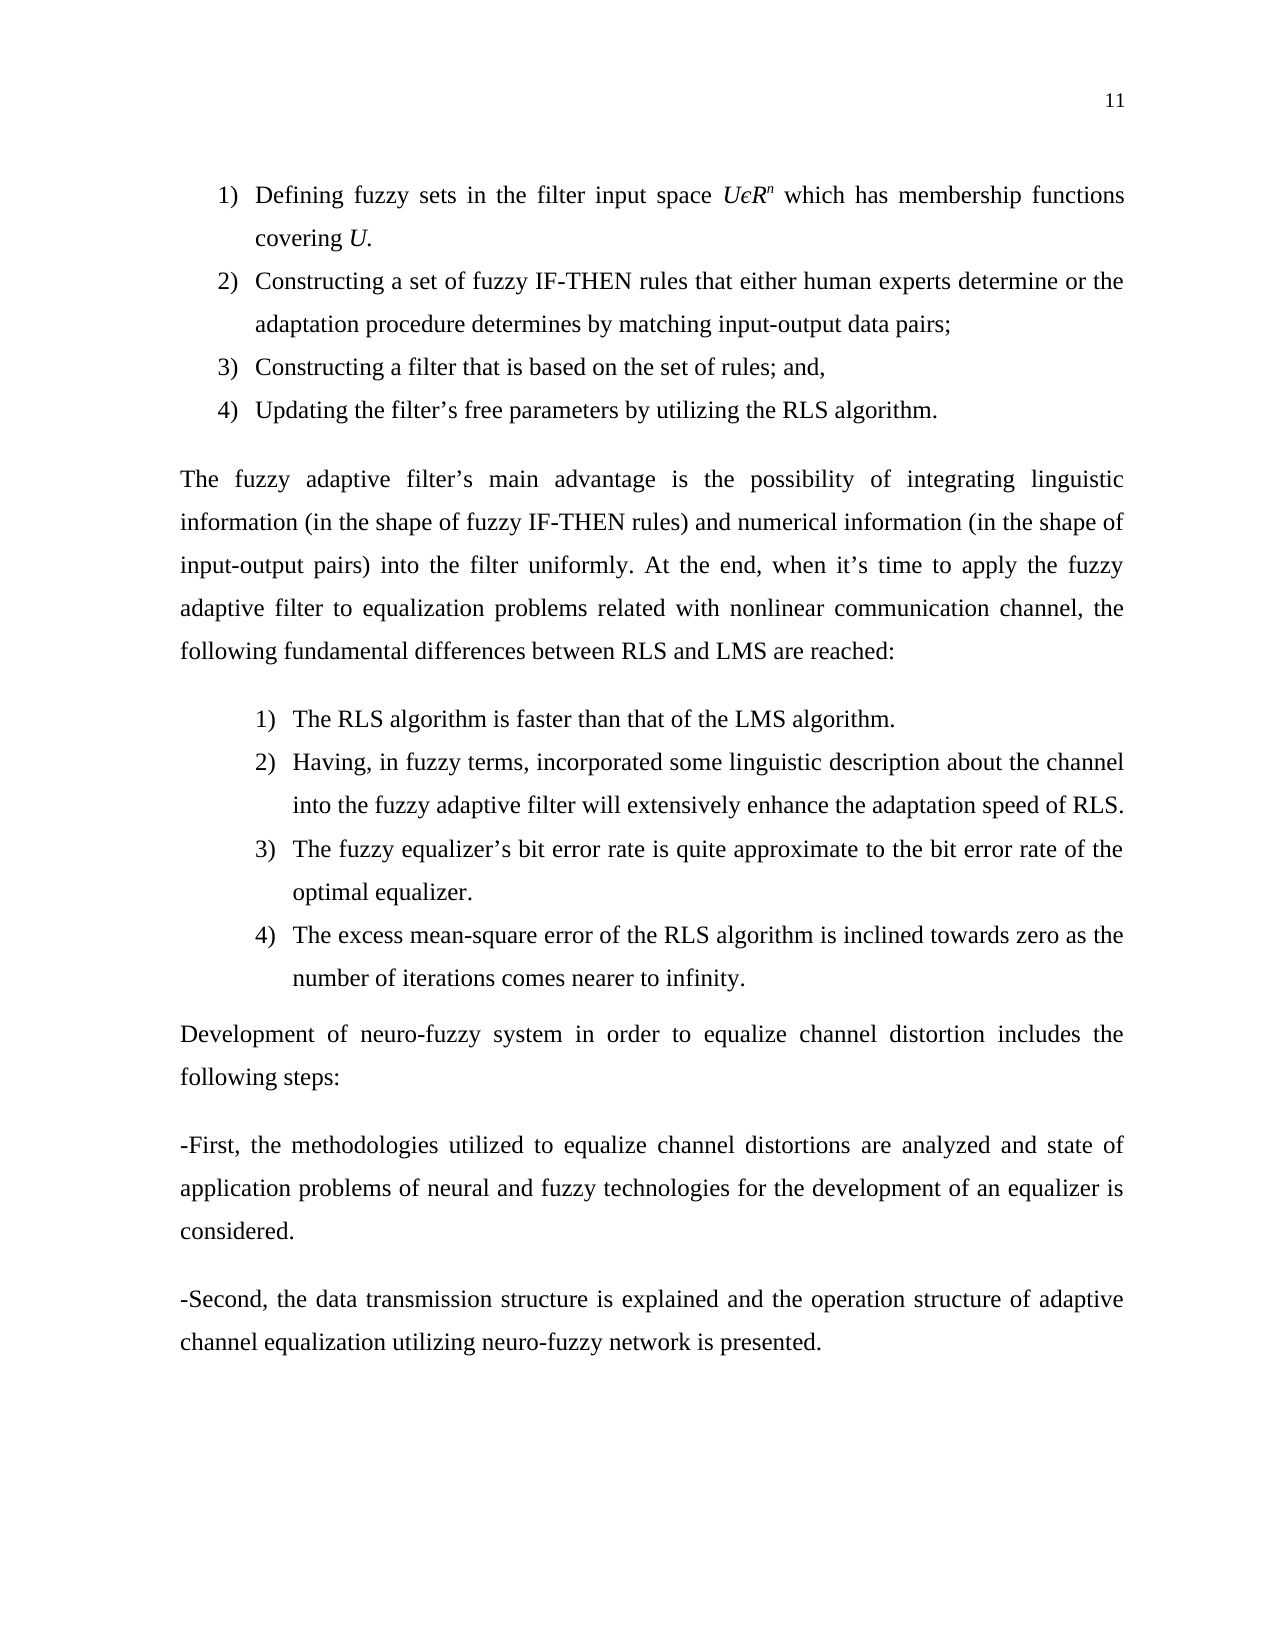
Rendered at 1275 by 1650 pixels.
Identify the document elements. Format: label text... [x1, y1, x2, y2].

list The excess mean-square error of the RLS algorithm is inclined towards zero as the number of iterations comes nearer to infinity. [255, 920, 1125, 992]
list Constructing a filter that is based on the set of rules; and, [217, 352, 1125, 381]
list The RLS algorithm is faster than that of the LMS algorithm. [255, 704, 1125, 733]
list Having, in fuzzy terms, incorporated some linguistic description about the channel into the fuzzy adaptive filter will extensively enhance the adaptation speed of RLS. [255, 747, 1125, 819]
list The fuzzy equalizer’s bit error rate is quite approximate to the bit error rate of the optimal equalizer. [255, 834, 1125, 906]
list Constructing a set of fuzzy IF-THEN rules that either human experts determine or the adaptation procedure determines by matching input-output data pairs; [217, 266, 1125, 338]
list Updating the filter’s free parameters by utilizing the RLS algorithm. [217, 396, 1125, 424]
text -First, the methodologies utilized to equalize channel distortions are analyzed and state of application problems of neural and fuzzy technologies for the development of an equalizer is considered. [180, 1130, 1125, 1245]
text The fuzzy adaptive filter’s main advantage is the possibility of integrating linguistic information (in the shape of fuzzy IF-THEN rules) and numerical information (in the shape of input-output pairs) into the filter uniformly. At the end, when it’s time to apply the fuzzy adaptive filter to equalization problems related with nonlinear communication channel, the following fundamental differences between RLS and LMS are reached: [180, 464, 1125, 665]
text Development of neuro-fuzzy system in order to equalize channel distortion includes the following steps: [180, 1019, 1125, 1091]
list Defining fuzzy sets in the filter input space UєRn which has membership functions covering U. [217, 180, 1125, 252]
text -Second, the data transmission structure is explained and the operation structure of adaptive channel equalization utilizing neuro-fuzzy network is presented. [180, 1284, 1125, 1356]
